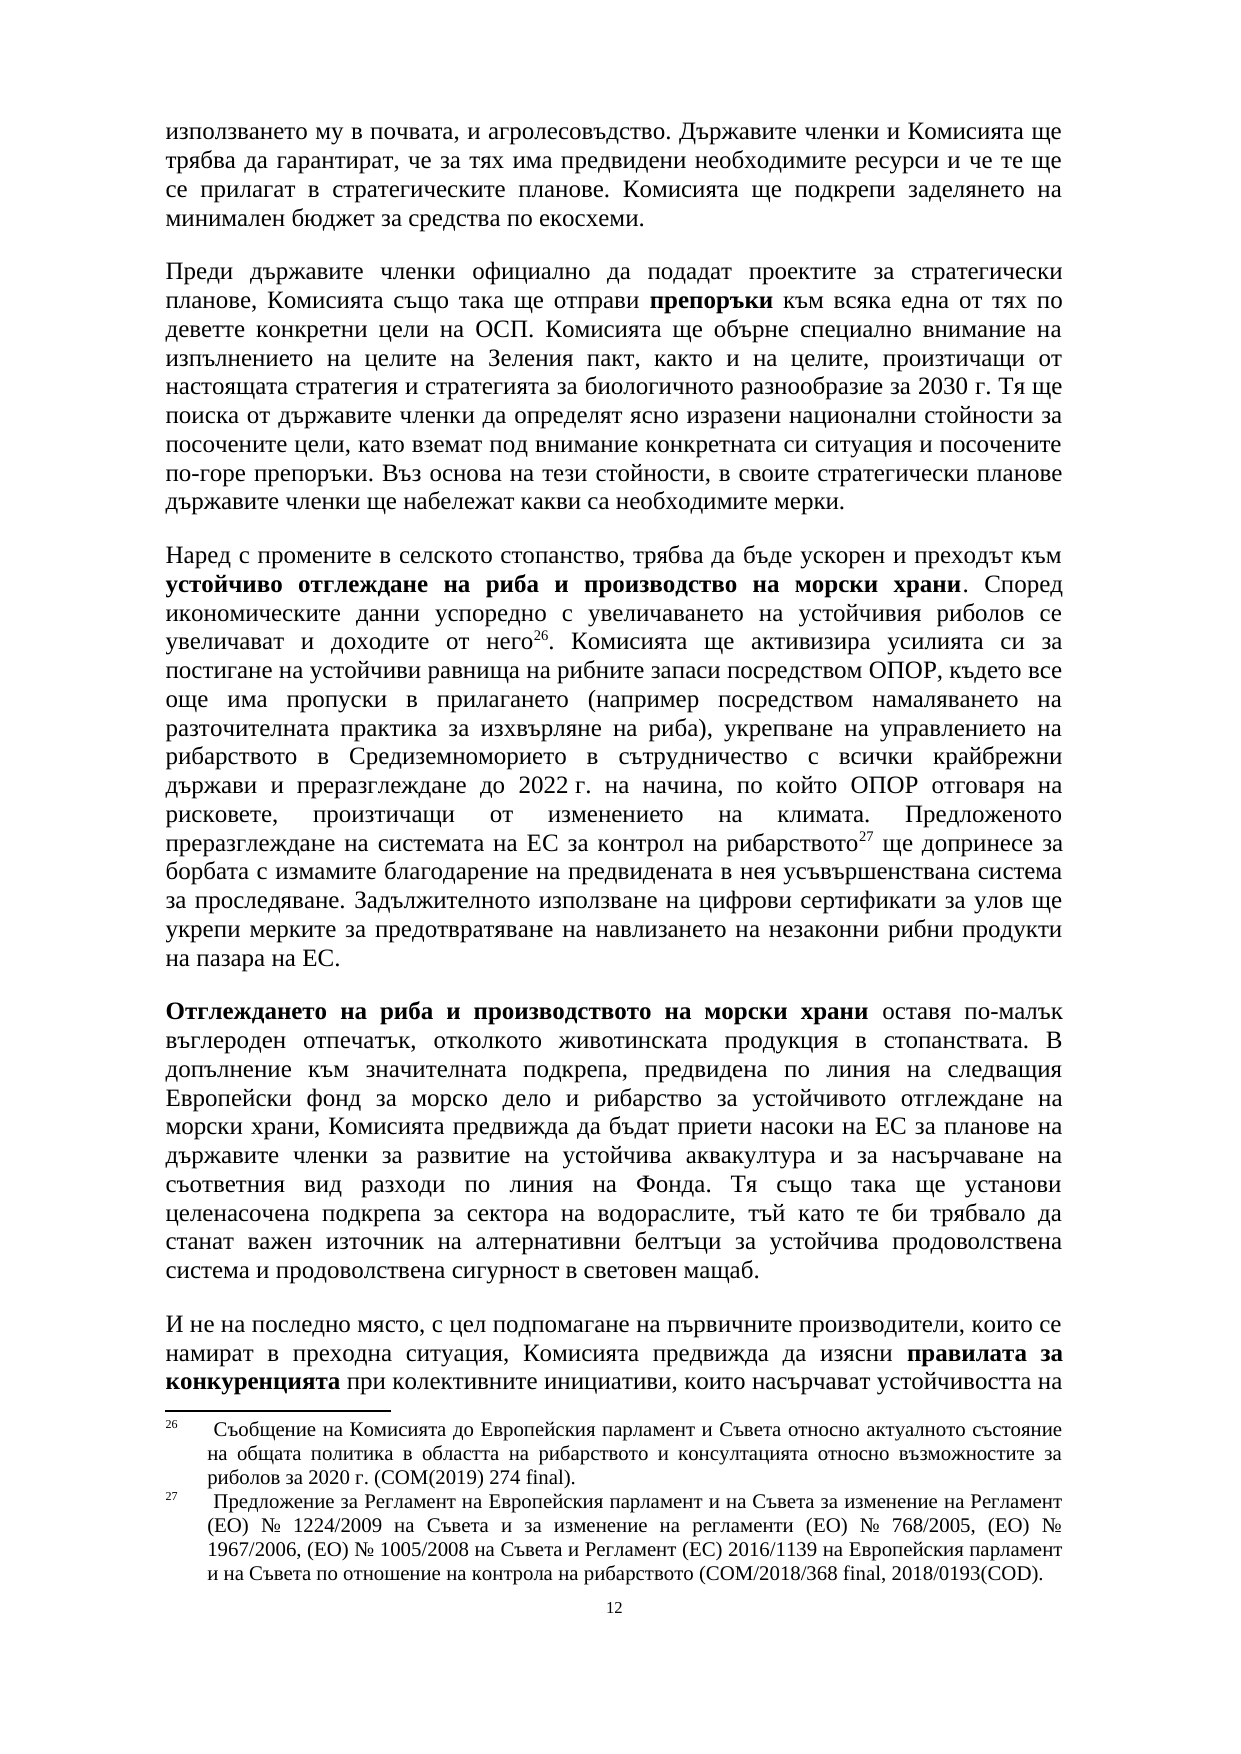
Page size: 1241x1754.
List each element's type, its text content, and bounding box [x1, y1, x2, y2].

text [165, 1309, 1063, 1395]
text Отглеждането на риба и производството на морски храни оставя по-малък въглероден отпечатък, отколкото животинската продукция в стопанствата. В допълнение към значителната подкрепа, предвидена по линия на следващия Европейски фонд за морско дело и рибарство за устойчивото отглеждане на морски храни, Комисията предвижда да бъдат приети насоки на ЕС за планове на държавите членки за развитие на устойчива аквакултура и за насърчаване на съответния вид разходи по линия на Фонда. Тя също така ще установи целенасочена подкрепа за сектора на водораслите, тъй като те би трябвало да станат важен източник на алтернативни белтъци за устойчива продоволствена система и продоволствена сигурност в световен мащаб. [165, 996, 1063, 1284]
text Преди държавите членки официално да подадат проектите за стратегически планове, Комисията също така ще отправи препоръки към всяка една от тях по деветте конкретни цели на ОСП. Комисията ще обърне специално внимание на изпълнението на целите на Зеления пакт, както и на целите, произтичащи от настоящата стратегия и стратегията за биологичното разнообразие за 2030 г. Тя ще поиска от държавите членки да определят ясно изразени национални стойности за посочените цели, като вземат под внимание конкретната си ситуация и посочените по-горе препоръки. Въз основа на тези стойности, в своите стратегически планове държавите членки ще набележат какви са необходимите мерки. [165, 256, 1063, 515]
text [165, 116, 1063, 231]
text Наред с промените в селското стопанство, трябва да бъде ускорен и преходът към устойчиво отглеждане на риба и производство на морски храни. Според икономическите данни успоредно с увеличаването на устойчивия риболов се увеличават и доходите от него. Комисията ще активизира усилията си за постигане на устойчиви равнища на рибните запаси посредством ОПОР, където все още има пропуски в прилагането (например посредством намаляването на разточителната практика за изхвърляне на риба), укрепване на управлението на рибарството в Средиземноморието в сътрудничество с всички крайбрежни държави и преразглеждане до 2022 г. на начина, по който ОПОР отговаря на рисковете, произтичащи от изменението на климата. Предложеното преразглеждане на системата на ЕС за контрол на рибарството ще допринесе за борбата с измамите благодарение на предвидената в нея усъвършенствана система за проследяване. Задължителното използване на цифрови сертификати за улов ще укрепи мерките за предотвратяване на навлизането на незаконни рибни продукти на пазара на ЕС. [165, 540, 1063, 971]
